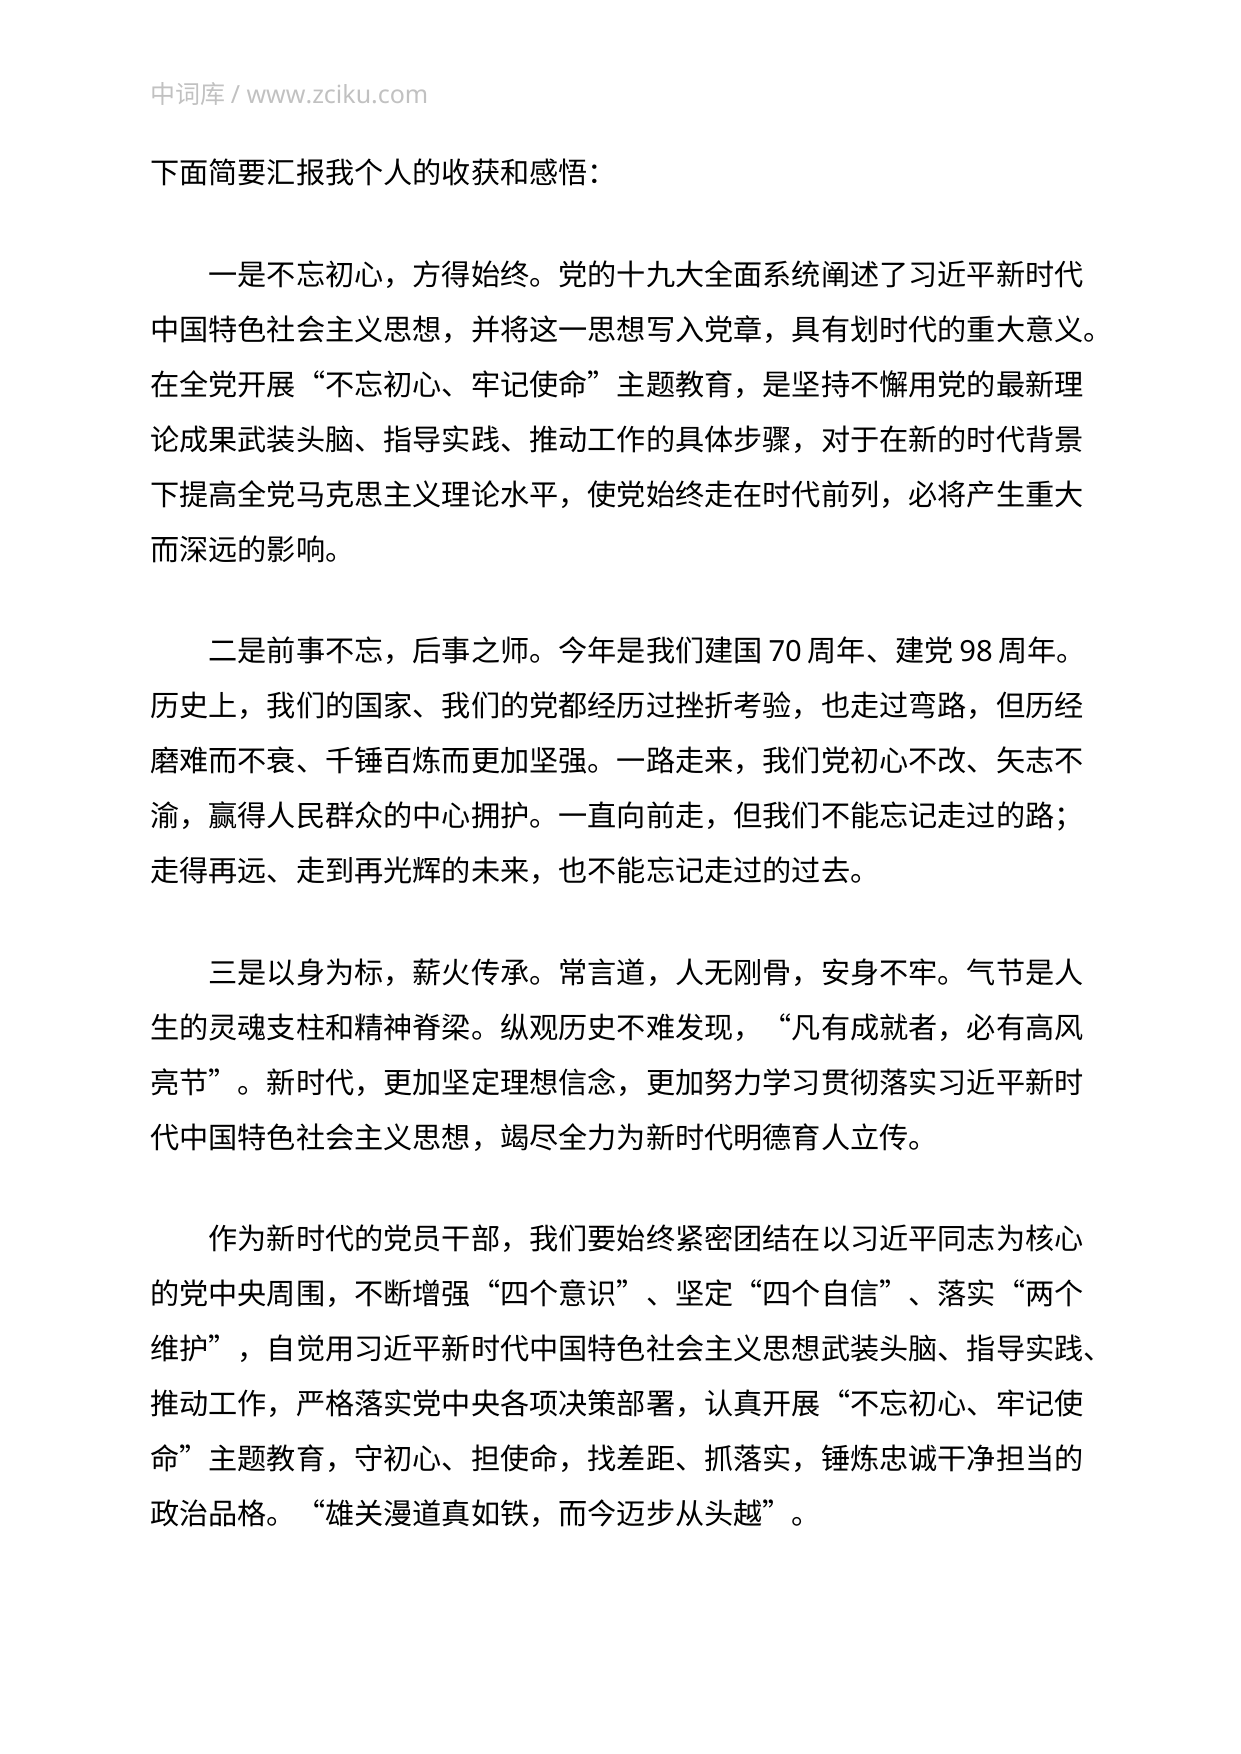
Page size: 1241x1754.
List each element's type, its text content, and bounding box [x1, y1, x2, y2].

text 三是以身为标，薪火传承。常言道，人无刚骨，安身不牢。气节是人生的灵魂支柱和精神脊梁。纵观历史不难发现，“凡有成就者，必有高风亮节”。新时代，更加坚定理想信念，更加努力学习贯彻落实习近平新时代中国特色社会主义思想，竭尽全力为新时代明德育人立传。 [150, 949, 1090, 1156]
text 作为新时代的党员干部，我们要始终紧密团结在以习近平同志为核心的党中央周围，不断增强“四个意识”、坚定“四个自信”、落实“两个维护”，自觉用习近平新时代中国特色社会主义思想武装头脑、指导实践、推动工作，严格落实党中央各项决策部署，认真开展“不忘初心、牢记使命”主题教育，守初心、担使命，找差距、抓落实，锤炼忠诚干净担当的政治品格。“雄关漫道真如铁，而今迈步从头越”。 [150, 1216, 1090, 1533]
text 二是前事不忘，后事之师。今年是我们建国70周年、建党98周年。历史上，我们的国家、我们的党都经历过挫折考验，也走过弯路，但历经磨难而不衰、千锤百炼而更加坚强。一路走来，我们党初心不改、矢志不渝，赢得人民群众的中心拥护。一直向前走，但我们不能忘记走过的路；走得再远、走到再光辉的未来，也不能忘记走过的过去。 [150, 628, 1090, 890]
text 一是不忘初心，方得始终。党的十九大全面系统阐述了习近平新时代中国特色社会主义思想，并将这一思想写入党章，具有划时代的重大意义。在全党开展“不忘初心、牢记使命”主题教育，是坚持不懈用党的最新理论成果武装头脑、指导实践、推动工作的具体步骤，对于在新的时代背景下提高全党马克思主义理论水平，使党始终走在时代前列，必将产生重大而深远的影响。 [150, 252, 1090, 568]
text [150, 150, 1090, 192]
